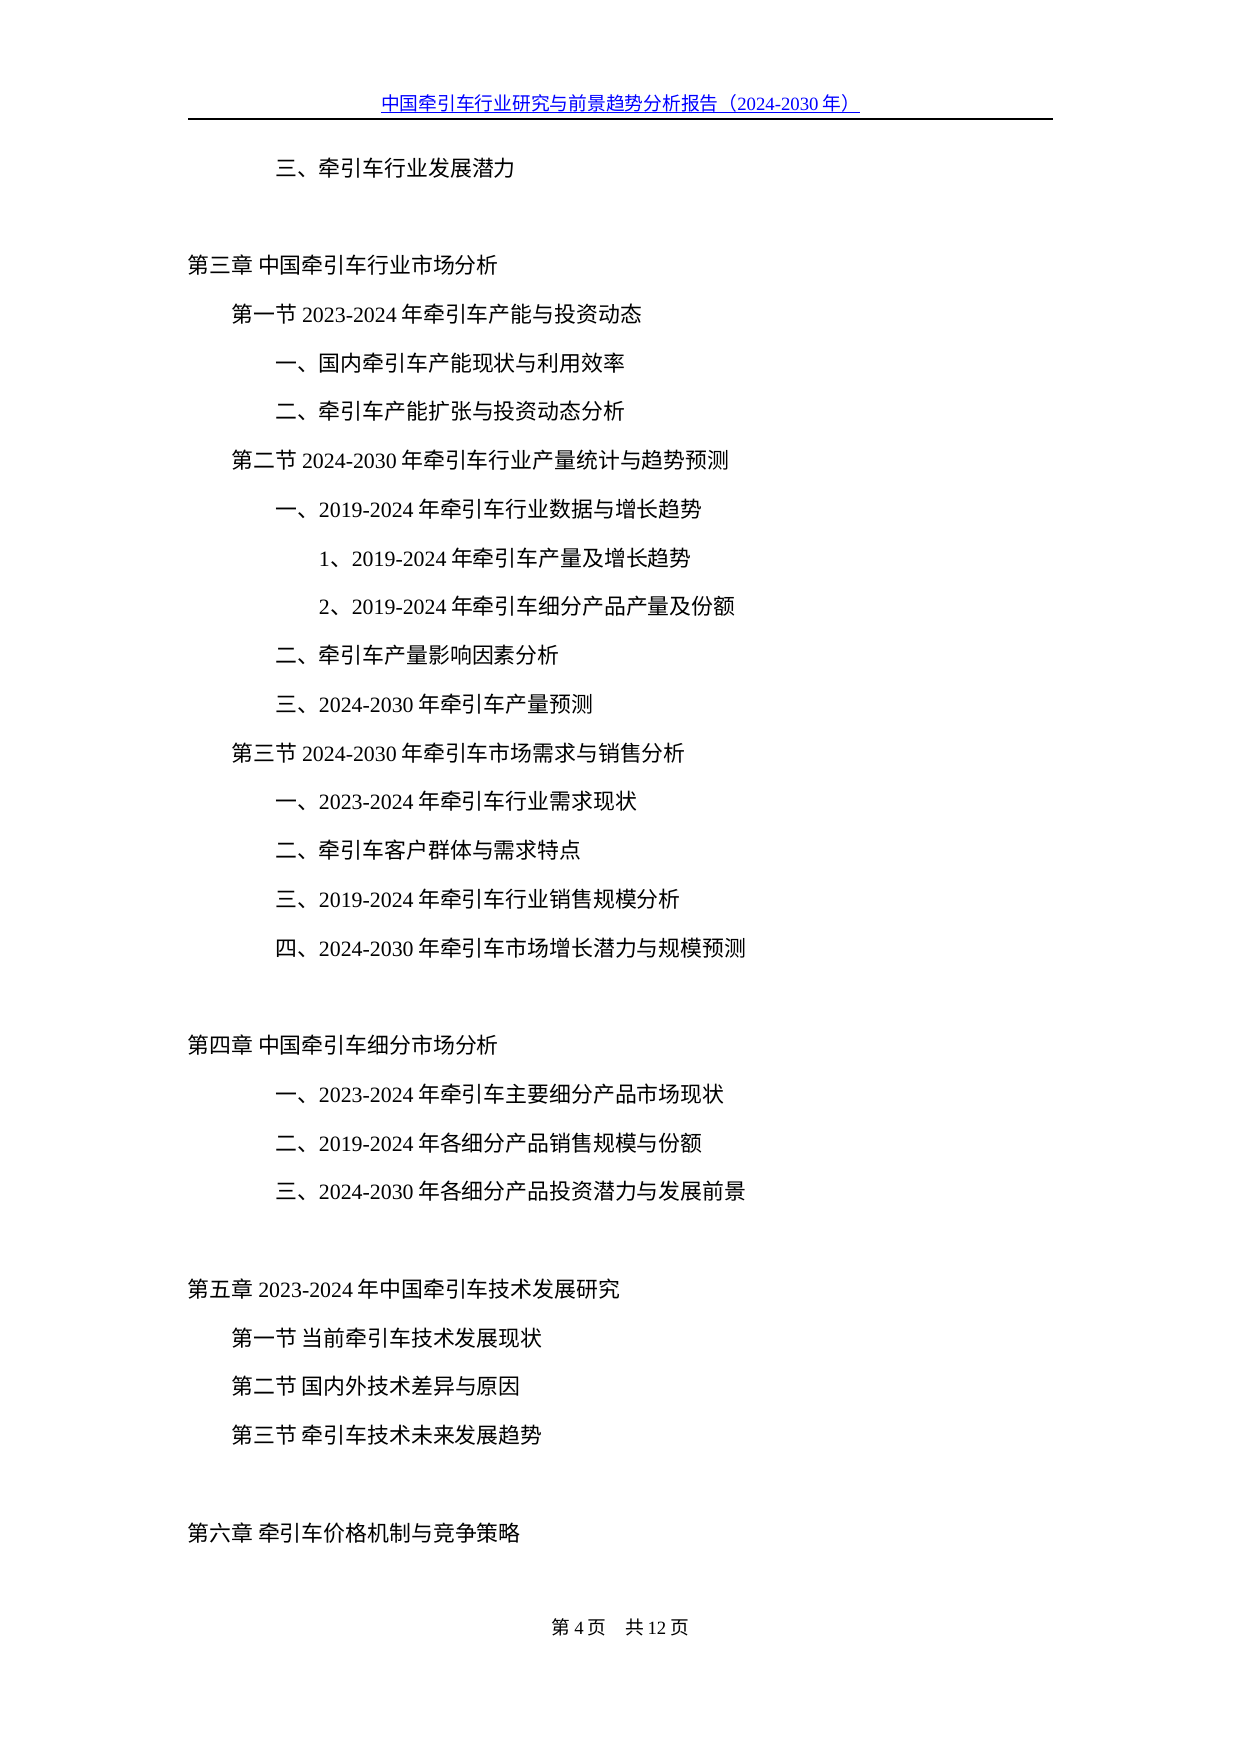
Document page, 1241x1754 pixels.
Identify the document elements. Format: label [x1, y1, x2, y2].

text [187, 150, 1053, 1548]
